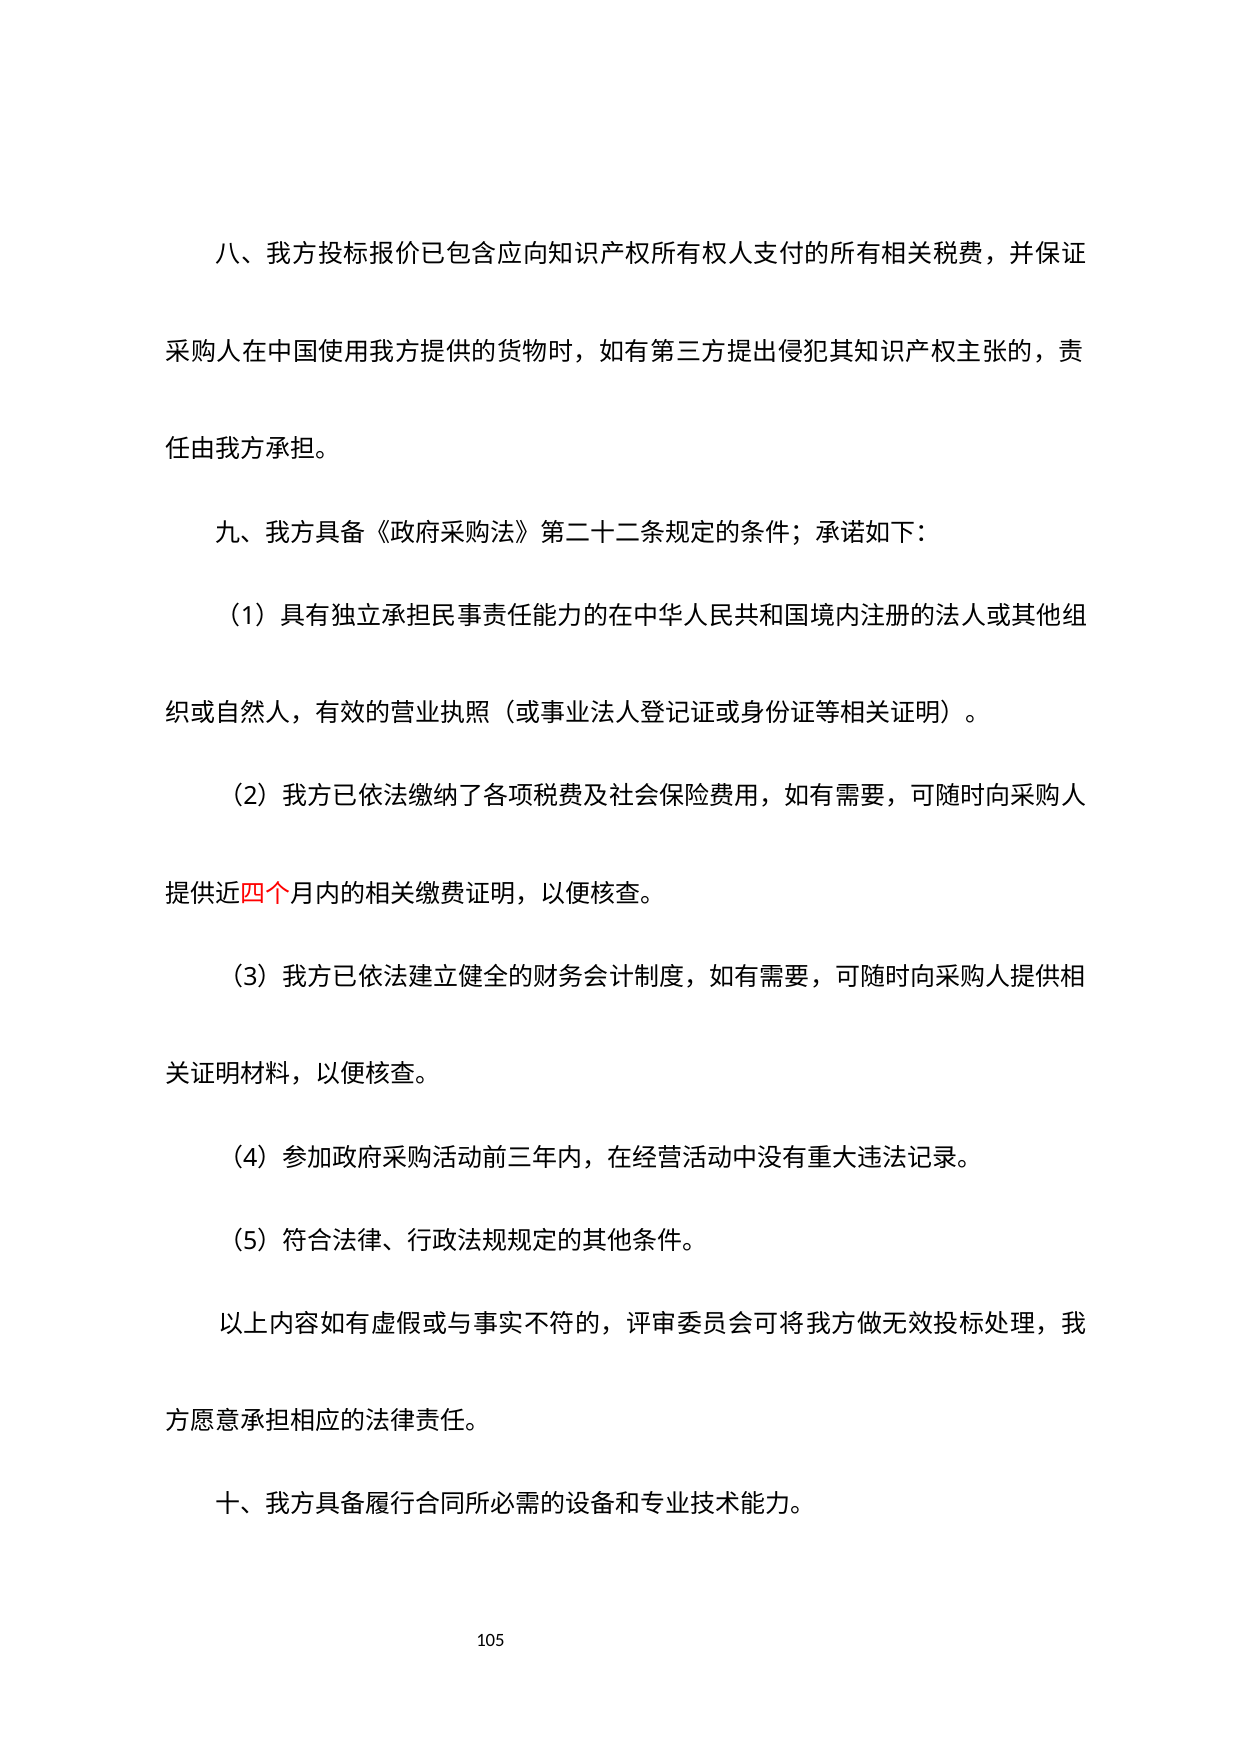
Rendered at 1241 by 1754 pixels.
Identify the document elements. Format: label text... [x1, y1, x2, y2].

text 八、我方投标报价已包含应向知识产权所有权人支付的所有相关税费，并保证采购人在中国使用我方提供的货物时，如有第三方提出侵犯其知识产权主张的，责任由我方承担。 [165, 219, 1087, 479]
text （2）我方已依法缴纳了各项税费及社会保险费用，如有需要，可随时向采购人提供近四个月内的相关缴费证明，以便核查。 [165, 761, 1087, 924]
text （1）具有独立承担民事责任能力的在中华人民共和国境内注册的法人或其他组织或自然人，有效的营业执照（或事业法人登记证或身份证等相关证明）。 [165, 581, 1087, 743]
text 九、我方具备《政府采购法》第二十二条规定的条件；承诺如下： [165, 498, 1087, 563]
text （4）参加政府采购活动前三年内，在经营活动中没有重大违法记录。 [165, 1123, 1087, 1188]
text 以上内容如有虚假或与事实不符的，评审委员会可将我方做无效投标处理，我方愿意承担相应的法律责任。 [165, 1289, 1087, 1451]
text 十、我方具备履行合同所必需的设备和专业技术能力。 [165, 1469, 1087, 1534]
text （5）符合法律、行政法规规定的其他条件。 [165, 1206, 1087, 1271]
text （3）我方已依法建立健全的财务会计制度，如有需要，可随时向采购人提供相关证明材料，以便核查。 [165, 942, 1087, 1104]
